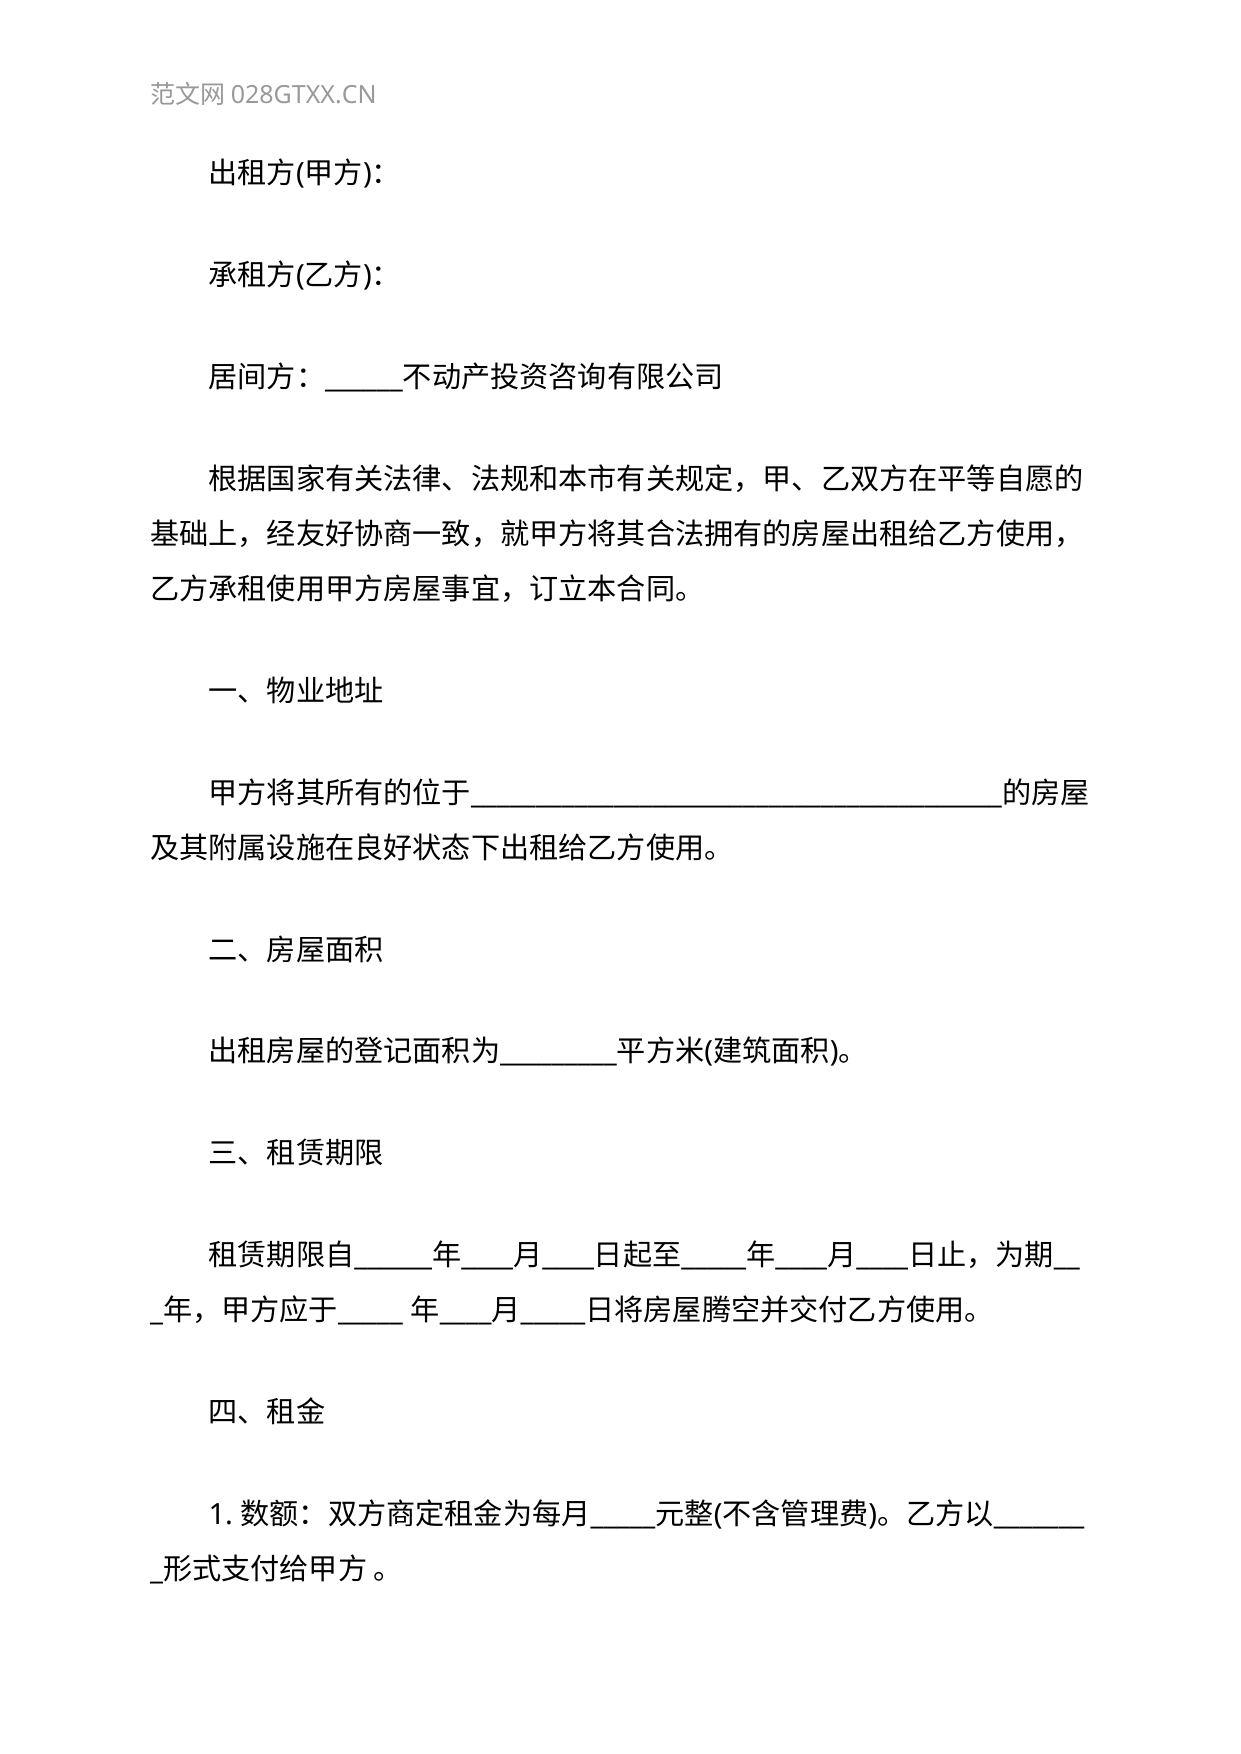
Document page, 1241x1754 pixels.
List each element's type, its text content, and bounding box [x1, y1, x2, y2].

text 居间方：______不动产投资咨询有限公司 [150, 354, 1090, 396]
text 二、房屋面积 [150, 926, 1090, 968]
text 出租方(甲方)： [150, 150, 1090, 192]
text 三、租赁期限 [150, 1130, 1090, 1172]
text 甲方将其所有的位于_________________________________________的房屋及其附属设施在良好状态下出租给乙方使用。 [150, 769, 1090, 867]
text 租赁期限自______年____月____日起至_____年____月____日止，为期___年，甲方应于_____ 年____月_____日将房屋腾空并交付乙方使用。 [150, 1232, 1090, 1329]
text 1. 数额：双方商定租金为每月_____元整(不含管理费)。乙方以________形式支付给甲方 。 [150, 1490, 1090, 1588]
text 出租房屋的登记面积为_________平方米(建筑面积)。 [150, 1028, 1090, 1070]
text 根据国家有关法律、法规和本市有关规定，甲、乙双方在平等自愿的基础上，经友好协商一致，就甲方将其合法拥有的房屋出租给乙方使用，乙方承租使用甲方房屋事宜，订立本合同。 [150, 456, 1090, 608]
text 一、物业地址 [150, 667, 1090, 710]
text 承租方(乙方)： [150, 252, 1090, 294]
text 四、租金 [150, 1388, 1090, 1431]
